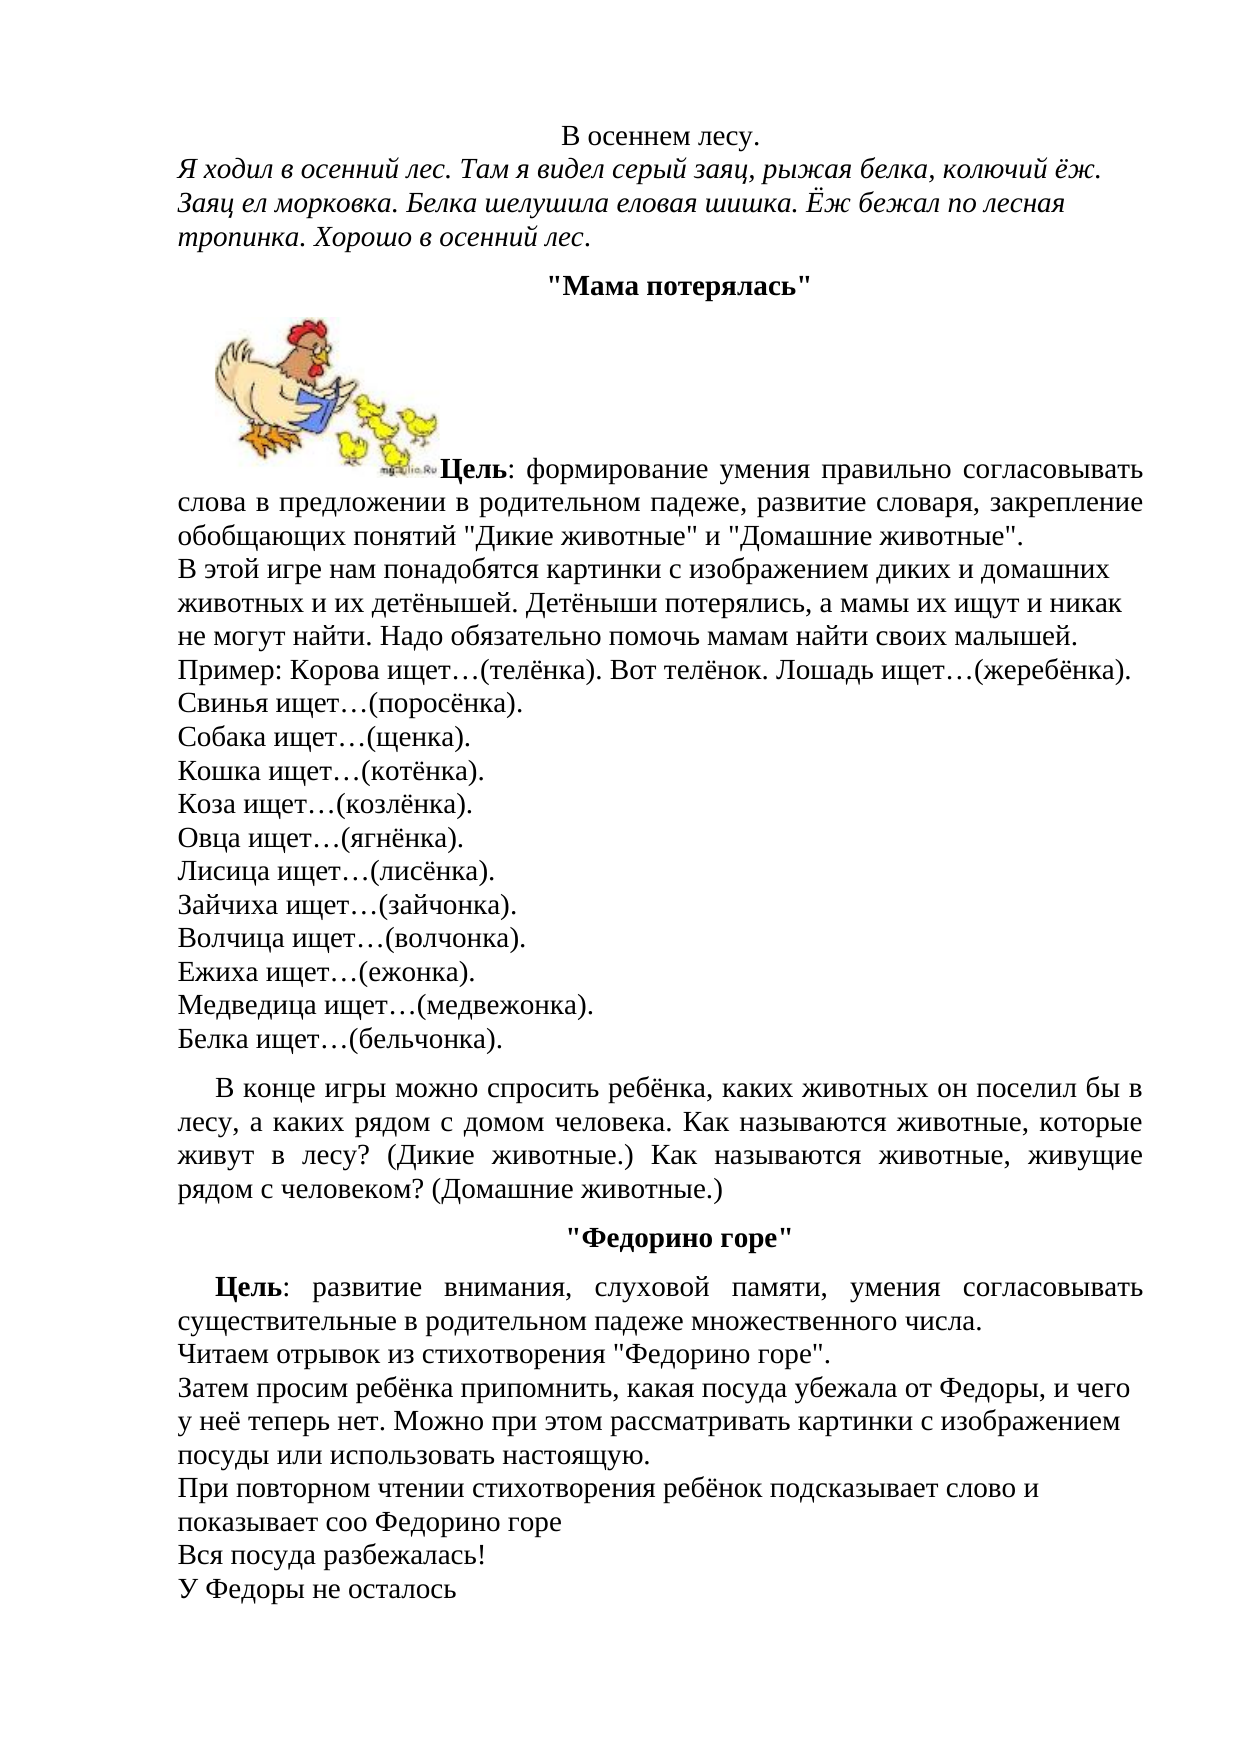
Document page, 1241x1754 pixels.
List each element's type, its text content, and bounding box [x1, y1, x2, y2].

text "Мама потерялась" [177, 268, 1144, 301]
text В конце игры можно спросить ребёнка, каких животных он поселил бы в лесу, а каких рядом с домом человека. Как называются животные, которые живут в лесу? (Дикие животные.) Как называются животные, живущие рядом с человеком? (Домашние животные.) [177, 1070, 1144, 1204]
text В этой игре нам понадобятся картинки с изображением диких и домашних животных и их детёнышей. Детёныши потерялись, а мамы их ищут и никак не могут найти. Надо обязательно помочь мамам найти своих малышей. Пример: Корова ищет…(телёнка). Вот телёнок. Лошадь ищет…(жеребёнка). Свинья ищет…(поросёнка). Собака ищет…(щенка). Кошка ищет…(котёнка). Коза ищет…(козлёнка). Овца ищет…(ягнёнка). Лисица ищет…(лисёнка). Зайчиха ищет…(зайчонка). Волчица ищет…(волчонка). Ежиха ищет…(ежонка). Медведица ищет…(медвежонка). Белка ищет…(бельчонка). [177, 551, 1144, 1054]
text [177, 1336, 1144, 1604]
text В осеннем лесу. [177, 118, 1144, 152]
text Цель: развитие внимания, слуховой памяти, умения согласовывать существительные в родительном падеже множественного числа. [177, 1269, 1144, 1336]
text Цель: формирование умения правильно согласовывать слова в предложении в родительном падеже, развитие словаря, закрепление обобщающих понятий "Дикие животные" и "Домашние животные". [177, 317, 1144, 551]
picture [214, 317, 440, 478]
text Я ходил в осенний лес. Там я видел серый заяц, рыжая белка, колючий ёж. Заяц ел морковка. Белка шелушила еловая шишка. Ёж бежал по лесная тропинка. Хорошо в осенний лес. [177, 152, 1144, 252]
text "Федорино горе" [177, 1220, 1144, 1253]
